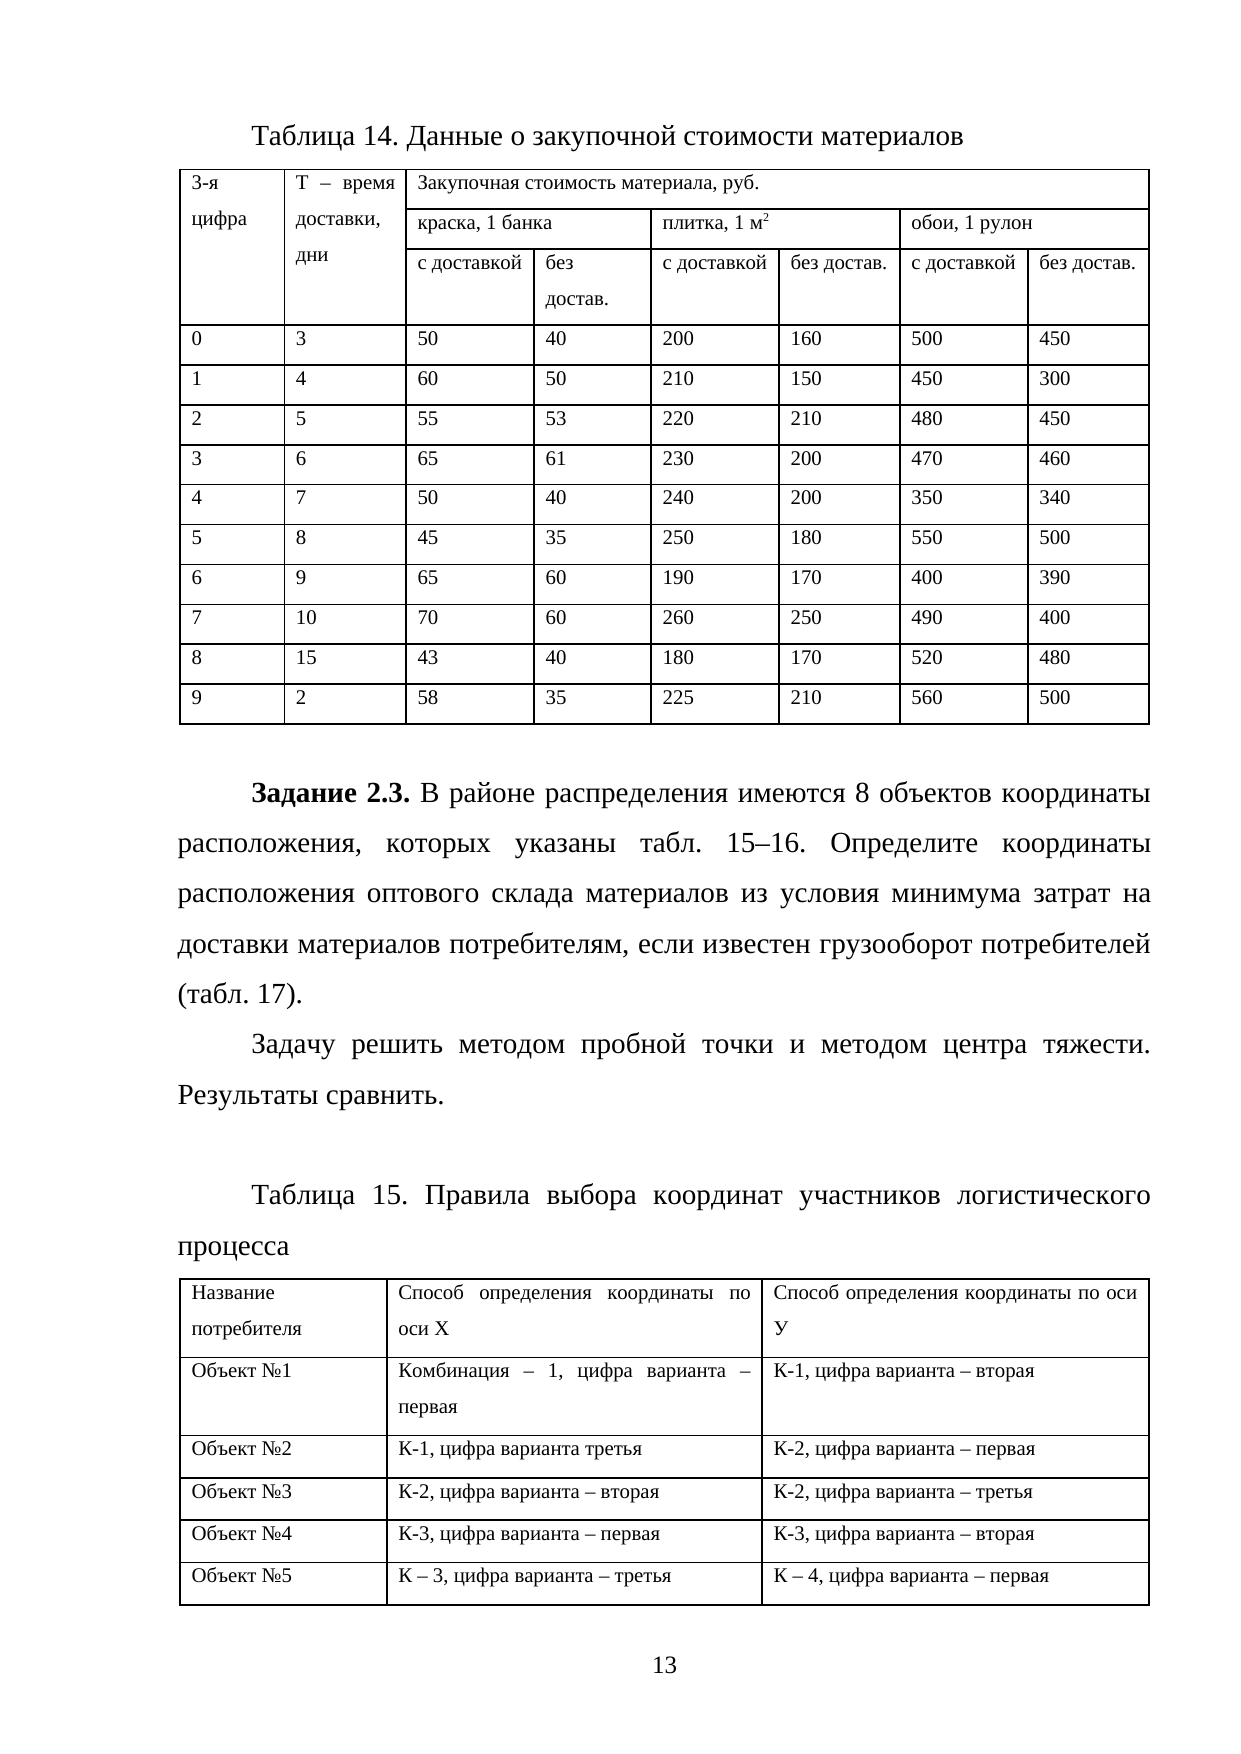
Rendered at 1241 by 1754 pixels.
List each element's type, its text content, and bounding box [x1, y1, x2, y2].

table_cell 210 [780, 406, 899, 444]
table_cell 230 [652, 446, 778, 484]
table_cell 200 [652, 326, 778, 364]
table_cell 225 [652, 685, 778, 723]
table_cell 180 [780, 525, 899, 563]
table_cell с доставкой [407, 250, 533, 324]
table_cell 210 [652, 366, 778, 404]
table_cell 50 [535, 366, 650, 404]
table_cell 50 [407, 326, 533, 364]
text Задание 2.3. В районе распределения имеются 8 объектов координаты расположения, которых указаны табл. 15–16. Определите координаты расположения оптового склада материалов из условия минимума затрат на доставки материалов потребителям, если известен грузооборот потребителей (табл. 17). [177, 775, 1152, 1010]
table_cell 4 [285, 366, 405, 404]
table_cell 490 [901, 605, 1027, 643]
table_cell К-3, цифра варианта – первая [388, 1521, 761, 1562]
table_header Т – время доставки, дни [285, 170, 405, 324]
table_cell 200 [780, 446, 899, 484]
table_cell 5 [285, 406, 405, 444]
table_cell 9 [285, 565, 405, 603]
table_cell обои, 1 рулон [901, 210, 1148, 248]
table_cell 450 [901, 366, 1027, 404]
table_cell 40 [535, 326, 650, 364]
table_cell 480 [1029, 645, 1148, 683]
table_cell без достав. [780, 250, 899, 324]
table_cell 210 [780, 685, 899, 723]
table_cell 0 [181, 326, 284, 364]
table_cell 53 [535, 406, 650, 444]
table_cell 170 [780, 645, 899, 683]
table_cell Объект №1 [181, 1358, 386, 1435]
table_cell 8 [181, 645, 284, 683]
table_cell 190 [652, 565, 778, 603]
table_cell 500 [901, 326, 1027, 364]
text Задачу решить методом пробной точки и методом центра тяжести. Результаты сравнить. [177, 1027, 1152, 1110]
table_cell 390 [1029, 565, 1148, 603]
table_cell 50 [407, 485, 533, 524]
table_header Название потребителя [181, 1280, 386, 1356]
table_cell 7 [285, 485, 405, 524]
table_cell К-2, цифра варианта – вторая [388, 1479, 761, 1519]
table_cell К-3, цифра варианта – вторая [763, 1521, 1148, 1562]
table_cell 400 [1029, 605, 1148, 643]
table_cell 55 [407, 406, 533, 444]
table_cell 3 [181, 446, 284, 484]
table_cell 45 [407, 525, 533, 563]
table_cell 450 [1029, 406, 1148, 444]
table_cell К-1, цифра варианта третья [388, 1436, 761, 1477]
table_cell К-1, цифра варианта – вторая [763, 1358, 1148, 1435]
table_cell 10 [285, 605, 405, 643]
table_cell К-2, цифра варианта – первая [763, 1436, 1148, 1477]
table_cell 520 [901, 645, 1027, 683]
table_cell 560 [901, 685, 1027, 723]
table_cell 250 [652, 525, 778, 563]
table_header Закупочная стоимость материала, руб. [407, 170, 1148, 208]
table_cell 60 [407, 366, 533, 404]
table_cell 70 [407, 605, 533, 643]
table_cell 7 [181, 605, 284, 643]
table_cell 550 [901, 525, 1027, 563]
table_cell 61 [535, 446, 650, 484]
table_cell 480 [901, 406, 1027, 444]
table_cell 150 [780, 366, 899, 404]
text Таблица 14. Данные о закупочной стоимости материалов [177, 118, 1152, 152]
table_cell 40 [535, 645, 650, 683]
table_cell 240 [652, 485, 778, 524]
table_cell 65 [407, 446, 533, 484]
table_cell К – 3, цифра варианта – третья [388, 1563, 761, 1604]
table_cell 35 [535, 685, 650, 723]
table_cell 43 [407, 645, 533, 683]
table_cell Объект №2 [181, 1436, 386, 1477]
table_cell 260 [652, 605, 778, 643]
table_cell 35 [535, 525, 650, 563]
table_cell 4 [181, 485, 284, 524]
table_cell 300 [1029, 366, 1148, 404]
table_cell 350 [901, 485, 1027, 524]
table_cell 8 [285, 525, 405, 563]
table_cell 5 [181, 525, 284, 563]
table_header Способ определения координаты по оси У [763, 1280, 1148, 1356]
table_cell 60 [535, 605, 650, 643]
table_cell 65 [407, 565, 533, 603]
table_cell 2 [285, 685, 405, 723]
table_cell краска, 1 банка [407, 210, 650, 248]
table_cell 460 [1029, 446, 1148, 484]
table_cell Комбинация – 1, цифра варианта – первая [388, 1358, 761, 1435]
table_cell 60 [535, 565, 650, 603]
table_header Способ определения координаты по оси Х [388, 1280, 761, 1356]
table_cell 3 [285, 326, 405, 364]
table_cell Объект №4 [181, 1521, 386, 1562]
table_cell 9 [181, 685, 284, 723]
text Таблица 15. Правила выбора координат участников логистического процесса [177, 1177, 1152, 1261]
table_cell 6 [181, 565, 284, 603]
table_cell 6 [285, 446, 405, 484]
table_cell с доставкой [901, 250, 1027, 324]
table_cell 400 [901, 565, 1027, 603]
table_cell 200 [780, 485, 899, 524]
table_cell без достав. [535, 250, 650, 324]
table_cell плитка, 1 м2 [652, 210, 899, 248]
table_header 3-я цифра [181, 170, 284, 324]
table_cell с доставкой [652, 250, 778, 324]
table_cell Объект №3 [181, 1479, 386, 1519]
table_cell 15 [285, 645, 405, 683]
table_cell 40 [535, 485, 650, 524]
table_cell 180 [652, 645, 778, 683]
table_cell 340 [1029, 485, 1148, 524]
table_cell 250 [780, 605, 899, 643]
table_cell 220 [652, 406, 778, 444]
table_cell К-2, цифра варианта – третья [763, 1479, 1148, 1519]
table_cell 58 [407, 685, 533, 723]
table_cell 1 [181, 366, 284, 404]
table_cell 500 [1029, 525, 1148, 563]
table_cell К – 4, цифра варианта – первая [763, 1563, 1148, 1604]
table_cell 500 [1029, 685, 1148, 723]
table_cell Объект №5 [181, 1563, 386, 1604]
table_cell 160 [780, 326, 899, 364]
table_cell 170 [780, 565, 899, 603]
table_cell 450 [1029, 326, 1148, 364]
table_cell 470 [901, 446, 1027, 484]
table_cell 2 [181, 406, 284, 444]
table_cell без достав. [1029, 250, 1148, 324]
